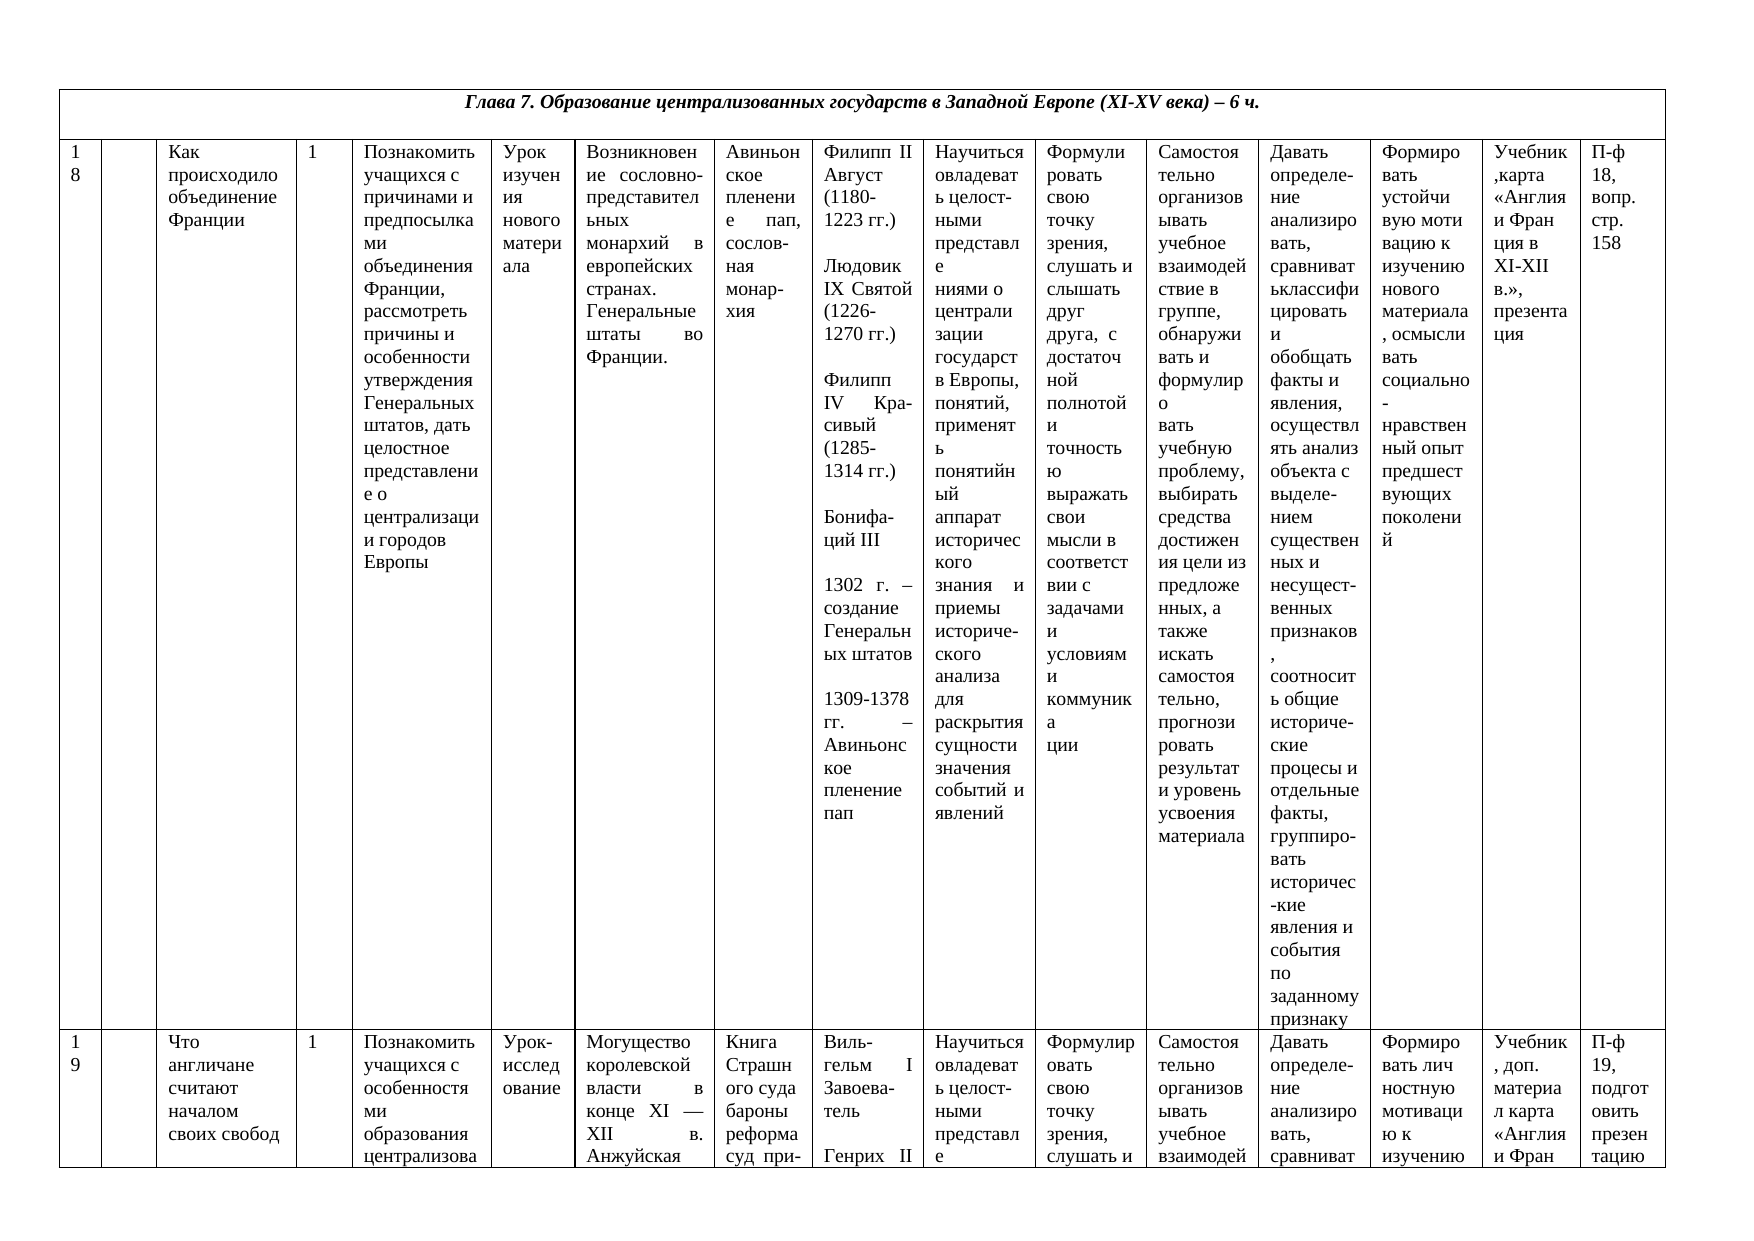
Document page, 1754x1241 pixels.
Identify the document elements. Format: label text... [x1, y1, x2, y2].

table_cell Давать определе-ние анализиро вать, сравниватьклассифи цировать и обобщать факты и явления, осуществлять анализ объекта с выделе-нием существенных и несущест-венных признаков, соотносить общие историче-ские процесы и отдельные факты, группиро-вать историчес-кие явления и события по заданному признаку [1259, 140, 1370, 1029]
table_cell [353, 1030, 491, 1167]
table_cell 18 [60, 140, 101, 1029]
table_cell Познакомить учащихся с причинами и предпосылками объединения Франции, рассмотреть причины и особенности утверждения Генеральных штатов, дать целостное представление о централизации городов Европы [353, 140, 491, 1029]
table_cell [1147, 1030, 1258, 1167]
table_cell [1483, 1030, 1580, 1167]
table_cell Учебник,карта «Англия и Фран ция в XI-XII в.», презентация [1483, 140, 1580, 1029]
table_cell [715, 1030, 812, 1167]
table_cell Урок-исследование [492, 1030, 574, 1167]
table_cell 1 [297, 1030, 352, 1167]
table_cell Формиро вать устойчи вую моти вацию к изучению нового материала, осмысли вать социально-нравствен ный опыт предшест вующих поколений [1371, 140, 1482, 1029]
table_cell [102, 1030, 156, 1167]
table_cell Глава 7. Образование централизованных государств в Западной Европе (XI-XV века) – 6 ч. [60, 90, 1665, 139]
table_cell 1 [297, 140, 352, 1029]
table_cell Научиться овладевать целост-ными представле ниями о централи зации государств Европы, понятий, применять понятийный аппарат историчес кого знания и приемы историче-ского анализа для раскрытия сущности значения событий и явлений [924, 140, 1035, 1029]
table_cell Как происходило объединение Франции [157, 140, 296, 1029]
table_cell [1371, 1030, 1482, 1167]
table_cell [1036, 1030, 1146, 1167]
table_cell 19 [60, 1030, 101, 1167]
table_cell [924, 1030, 1035, 1167]
table_cell Филипп II Август (1180-1223 гг.) Людовик IX Святой (1226-1270 гг.) Филипп IV Кра-сивый (1285-1314 гг.) Бонифа-ций III 1302 г. – создание Генеральных штатов 1309-1378 гг. – Авиньонское пленение пап [813, 140, 923, 1029]
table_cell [576, 1030, 714, 1167]
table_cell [1581, 1030, 1665, 1167]
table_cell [813, 1030, 923, 1167]
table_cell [1147, 140, 1258, 1029]
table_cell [157, 1030, 296, 1167]
table_cell Возникновение сословно-представительных монархий в европейских странах. Генеральные штаты во Франции. [576, 140, 714, 1029]
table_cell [1259, 1030, 1370, 1167]
table_cell Урок изучения нового матери ала [492, 140, 574, 1029]
table_cell [102, 140, 156, 1029]
table_cell П-ф 18, вопр. стр. 158 [1581, 140, 1665, 1029]
table_cell Авиньонское пленение пап, сослов-ная монар- хия [715, 140, 812, 1029]
